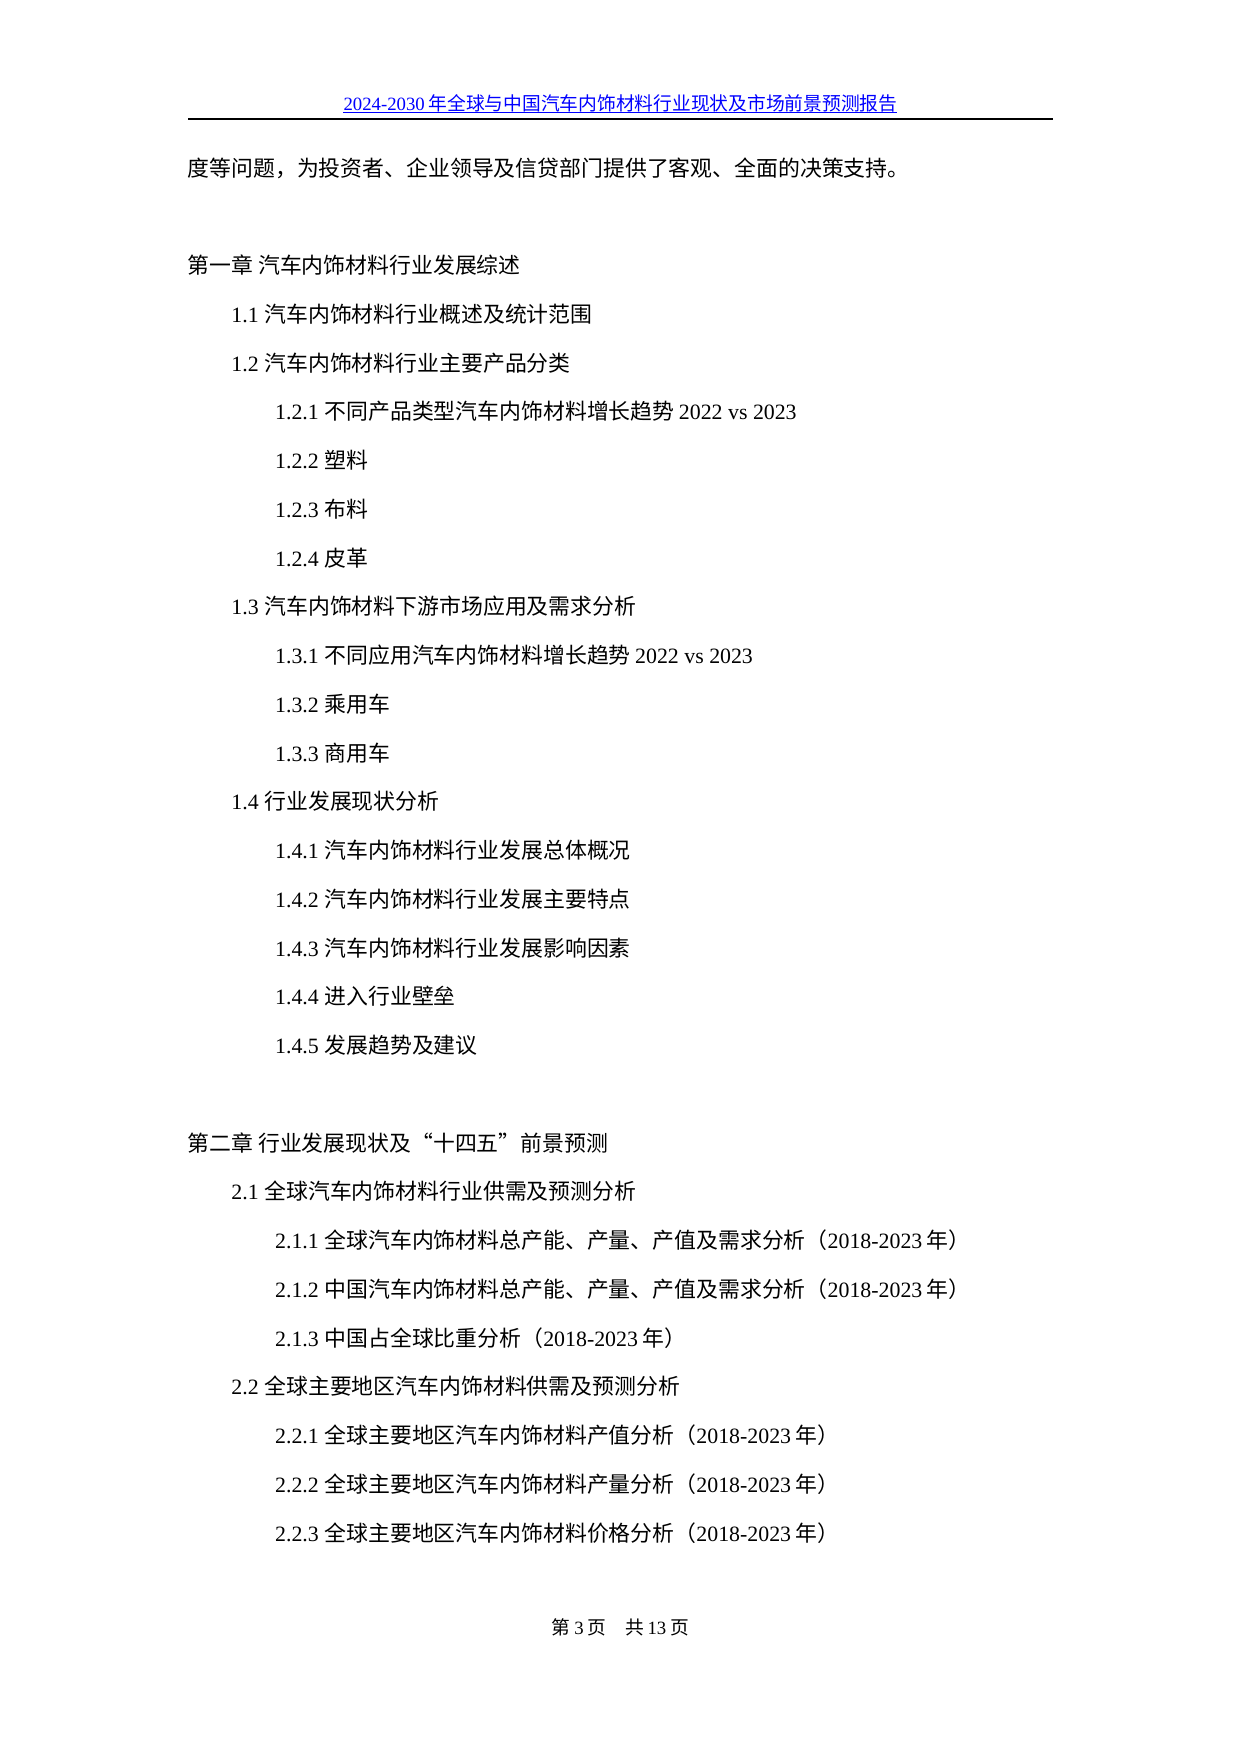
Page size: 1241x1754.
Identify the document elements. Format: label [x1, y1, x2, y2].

text [187, 150, 1053, 1548]
